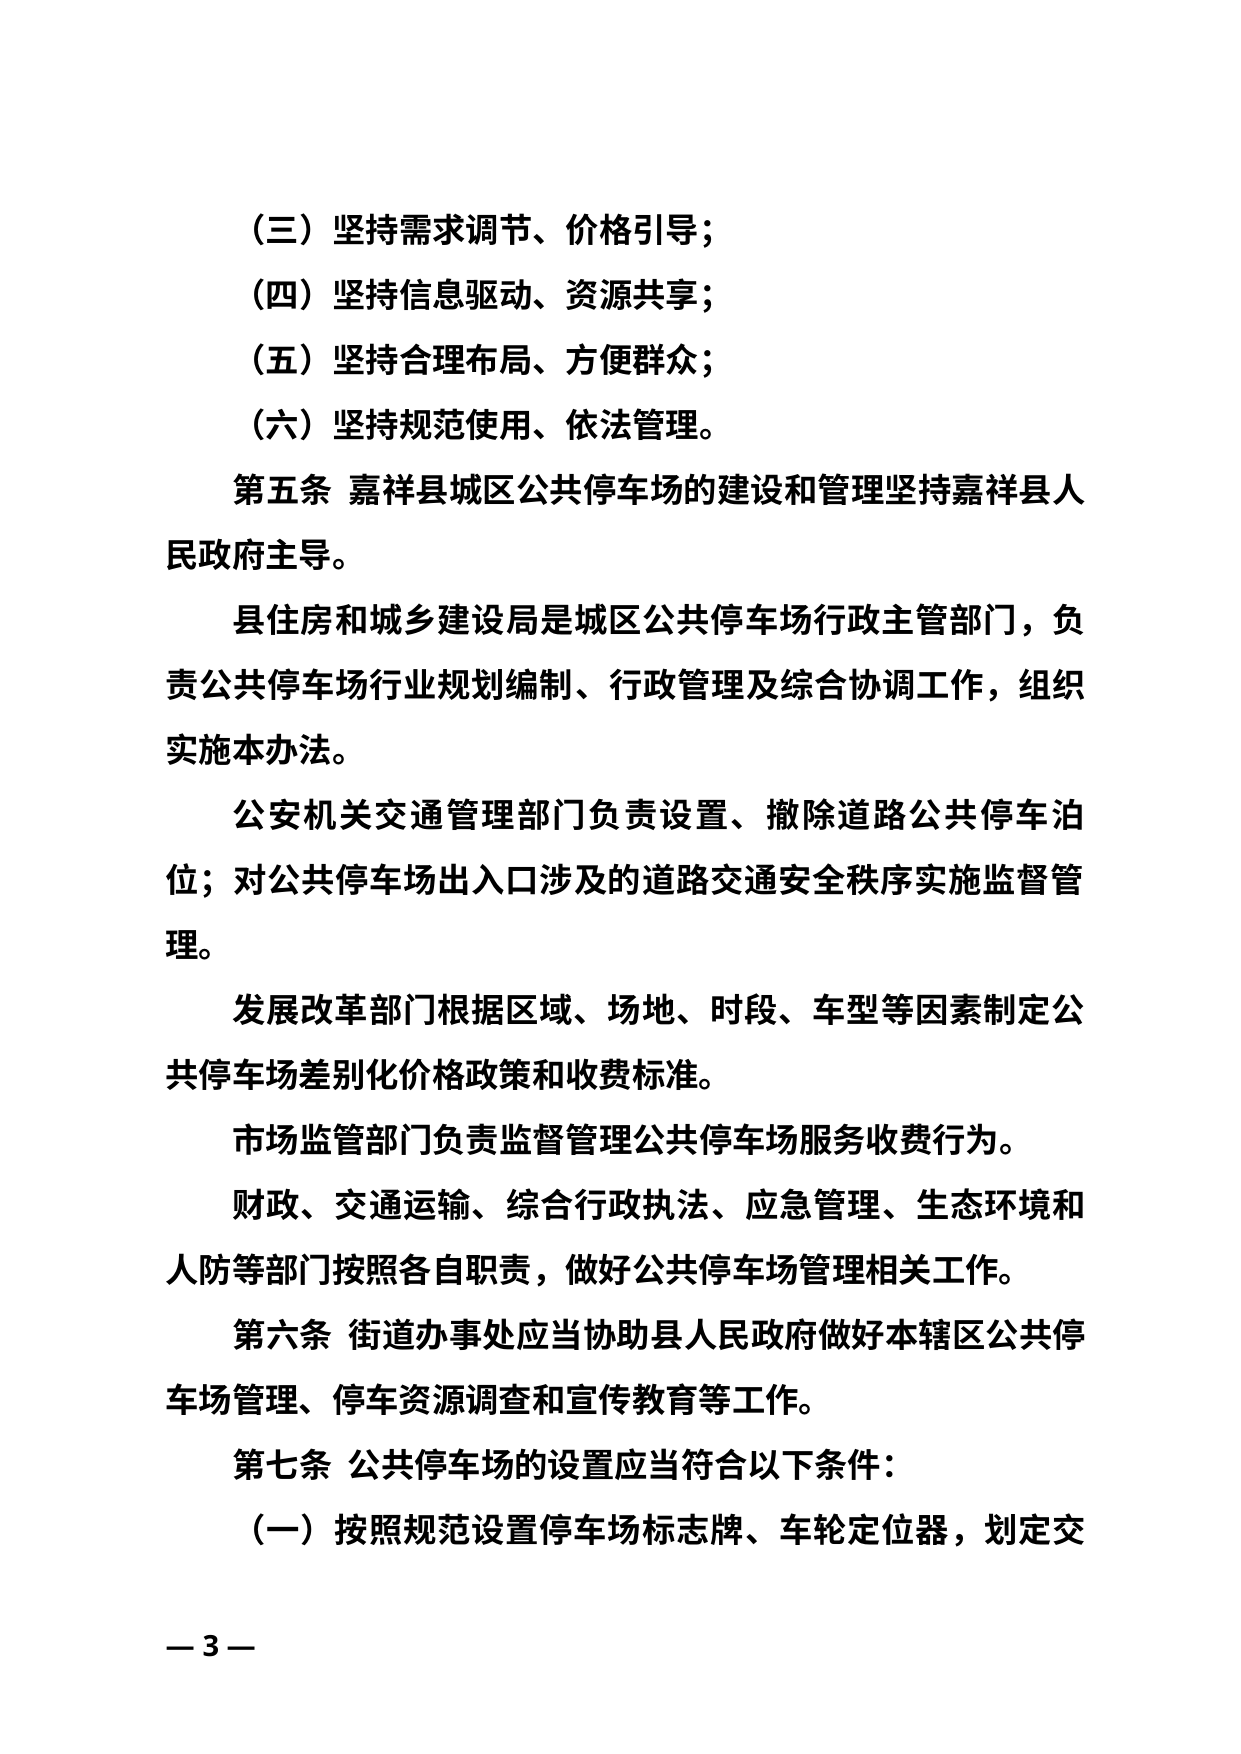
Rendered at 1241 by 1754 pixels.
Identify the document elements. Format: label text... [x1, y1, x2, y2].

text 公安机关交通管理部门负责设置、撤除道路公共停车泊位；对公共停车场出入口涉及的道路交通安全秩序实施监督管理。 [165, 781, 1087, 976]
text 发展改革部门根据区域、场地、时段、车型等因素制定公共停车场差别化价格政策和收费标准。 [165, 976, 1087, 1106]
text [165, 1496, 1087, 1561]
text 县住房和城乡建设局是城区公共停车场行政主管部门，负责公共停车场行业规划编制、行政管理及综合协调工作，组织实施本办法。 [165, 586, 1087, 781]
text 市场监管部门负责监督管理公共停车场服务收费行为。 [165, 1106, 1087, 1171]
text 第七条 公共停车场的设置应当符合以下条件： [165, 1431, 1087, 1496]
text （六）坚持规范使用、依法管理。 [165, 391, 1087, 456]
text 财政、交通运输、综合行政执法、应急管理、生态环境和人防等部门按照各自职责，做好公共停车场管理相关工作。 [165, 1171, 1087, 1301]
text （五）坚持合理布局、方便群众； [165, 326, 1087, 391]
text （四）坚持信息驱动、资源共享； [165, 261, 1087, 326]
text 第五条 嘉祥县城区公共停车场的建设和管理坚持嘉祥县人民政府主导。 [165, 456, 1087, 586]
text （三）坚持需求调节、价格引导； [165, 196, 1087, 261]
text 第六条 街道办事处应当协助县人民政府做好本辖区公共停车场管理、停车资源调查和宣传教育等工作。 [165, 1301, 1087, 1431]
